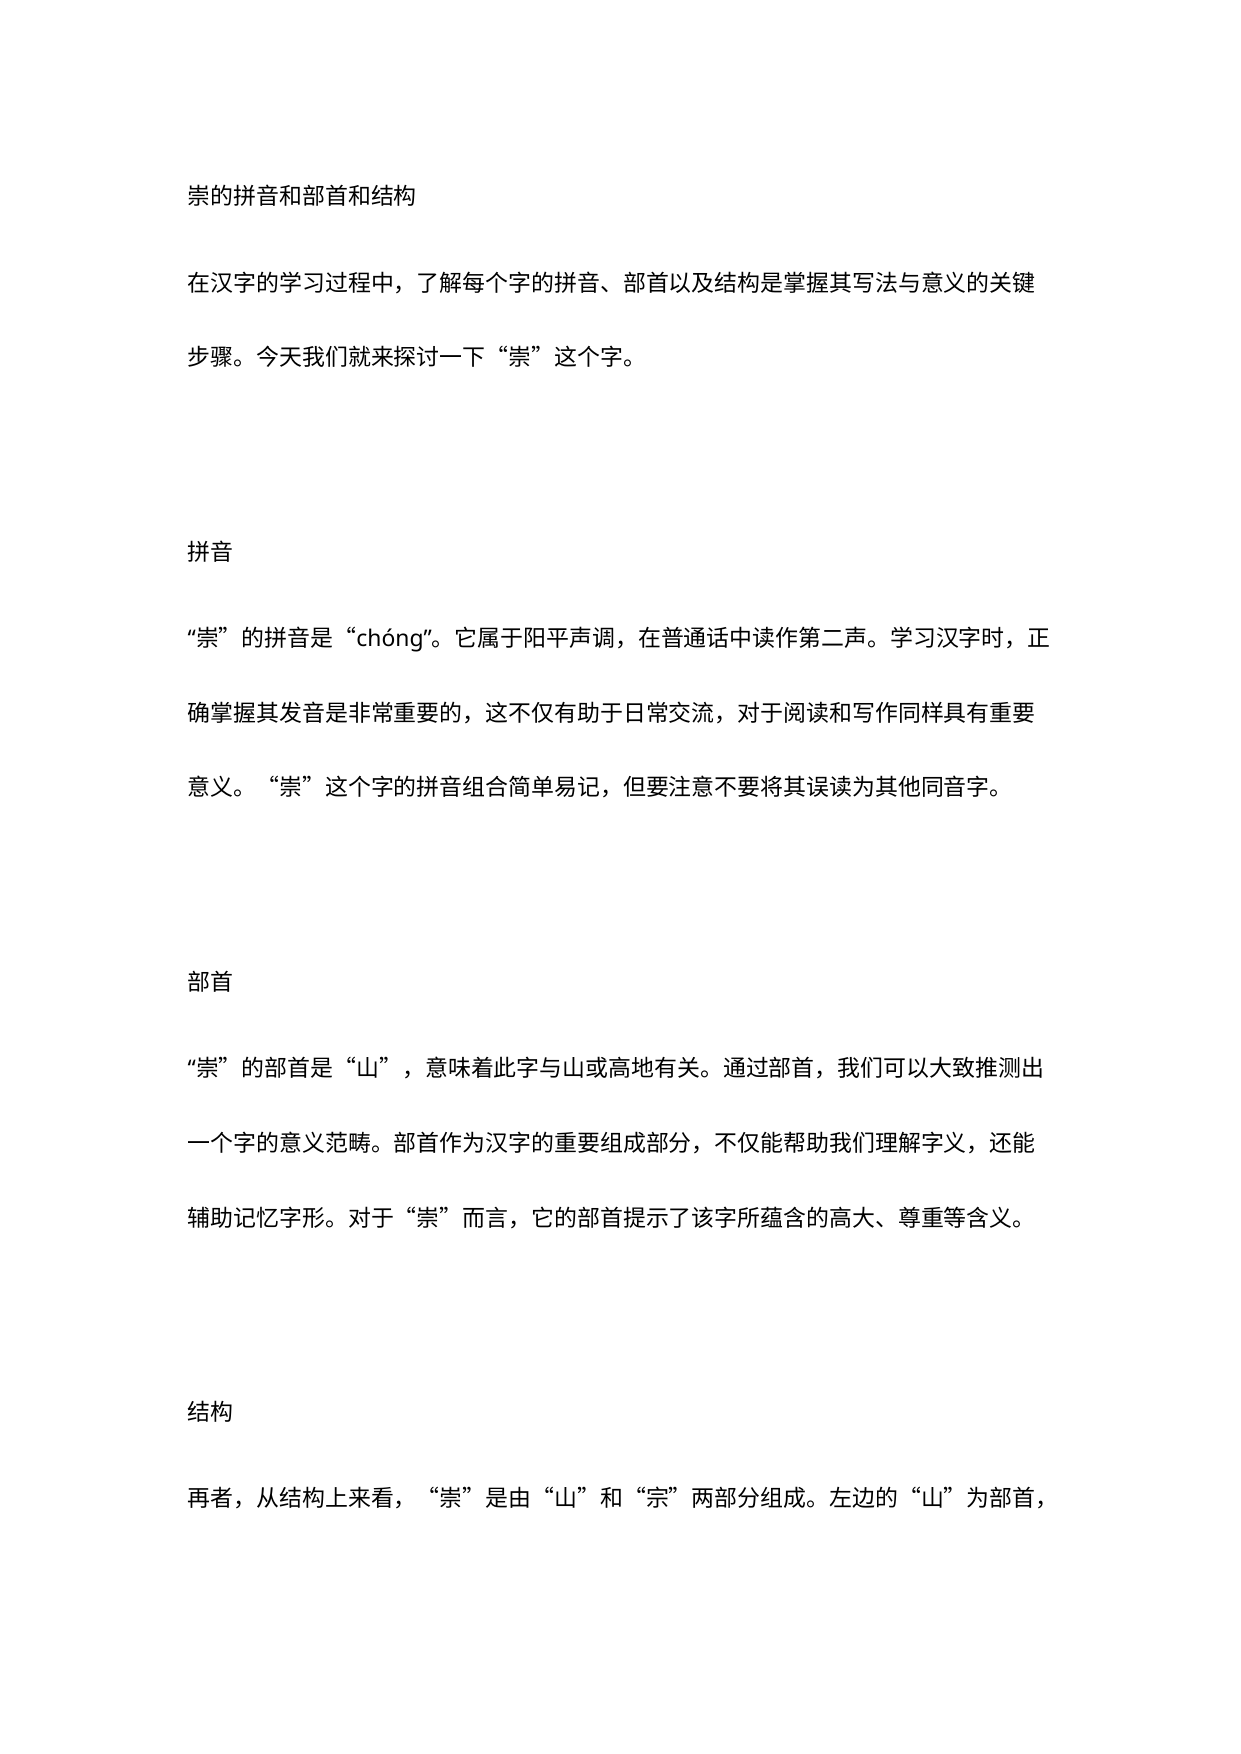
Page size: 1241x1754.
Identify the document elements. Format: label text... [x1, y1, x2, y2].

text 结构 [187, 1378, 1053, 1443]
text 部首 [187, 948, 1053, 1013]
text 崇的拼音和部首和结构 [187, 162, 1053, 227]
text “崇”的部首是“山”，意味着此字与山或高地有关。通过部首，我们可以大致推测出一个字的意义范畴。部首作为汉字的重要组成部分，不仅能帮助我们理解字义，还能辅助记忆字形。对于“崇”而言，它的部首提示了该字所蕴含的高大、尊重等含义。 [187, 1034, 1053, 1249]
text “崇”的拼音是“chóng”。它属于阳平声调，在普通话中读作第二声。学习汉字时，正确掌握其发音是非常重要的，这不仅有助于日常交流，对于阅读和写作同样具有重要意义。“崇”这个字的拼音组合简单易记，但要注意不要将其误读为其他同音字。 [187, 604, 1053, 818]
text 拼音 [187, 517, 1053, 582]
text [187, 1464, 1053, 1529]
text 在汉字的学习过程中，了解每个字的拼音、部首以及结构是掌握其写法与意义的关键步骤。今天我们就来探讨一下“崇”这个字。 [187, 248, 1053, 388]
